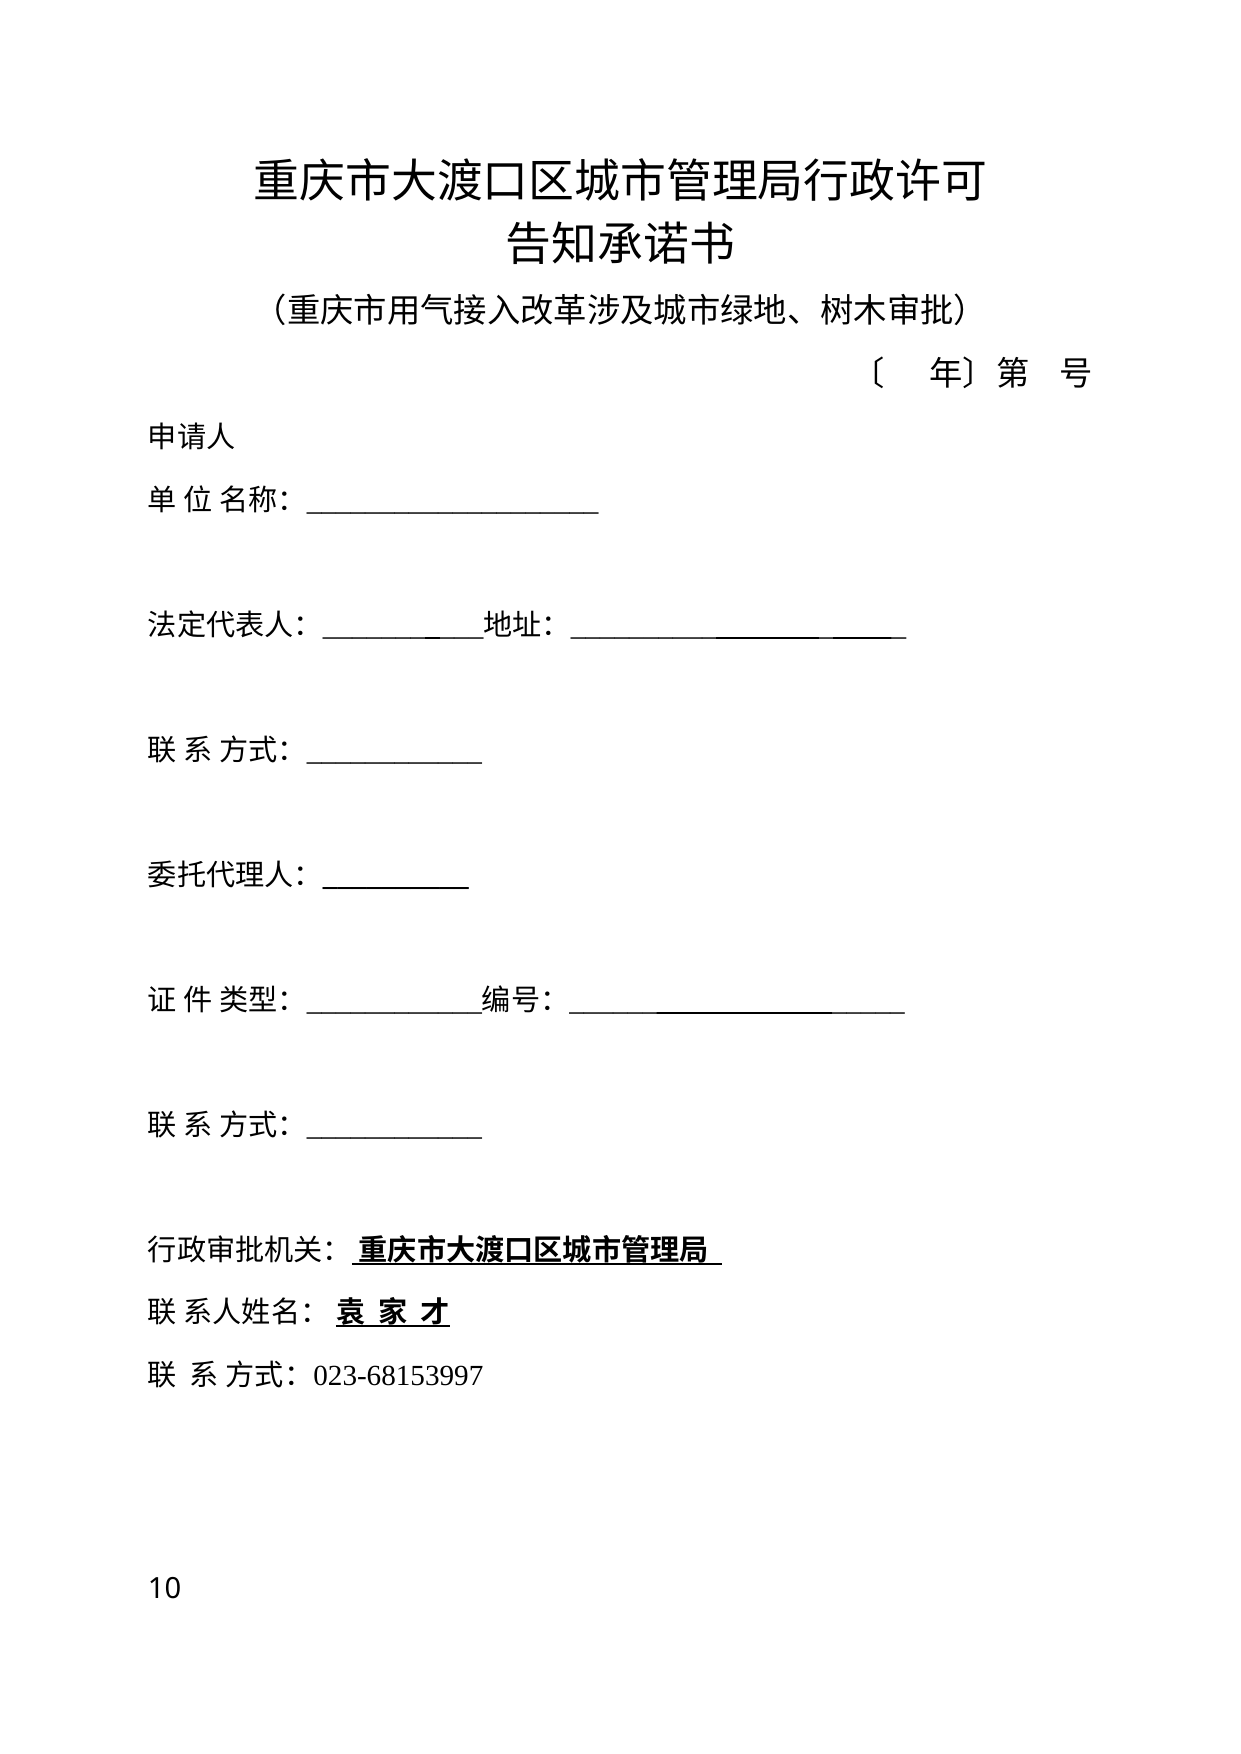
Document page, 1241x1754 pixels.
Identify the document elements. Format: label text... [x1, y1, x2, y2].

text 联 系 方式：____________ [148, 710, 1092, 773]
text 联 系 方式：____________ [148, 1085, 1092, 1148]
text 委托代理人：__________ [148, 835, 1092, 898]
text 行政审批机关： 重庆市大渡口区城市管理局 [148, 1210, 1092, 1273]
text 申请人 [148, 398, 1092, 460]
text 〔 年〕第 号 [148, 335, 1092, 398]
text 法定代表人：_______ ___地址：______________ ____ __ [148, 585, 1092, 648]
text （重庆市用气接入改革涉及城市绿地、树木审批） [148, 273, 1092, 335]
text 证 件 类型：____________编号：________ ___ _________ [148, 960, 1092, 1023]
text 联 系人姓名： 袁 家 才 [148, 1273, 1092, 1335]
text 联 系 方式：023-68153997 [148, 1335, 1092, 1398]
text 告知承诺书 [148, 210, 1092, 273]
text 重庆市大渡口区城市管理局行政许可 [148, 148, 1092, 210]
text 单 位 名称：____________________ [148, 460, 1092, 523]
